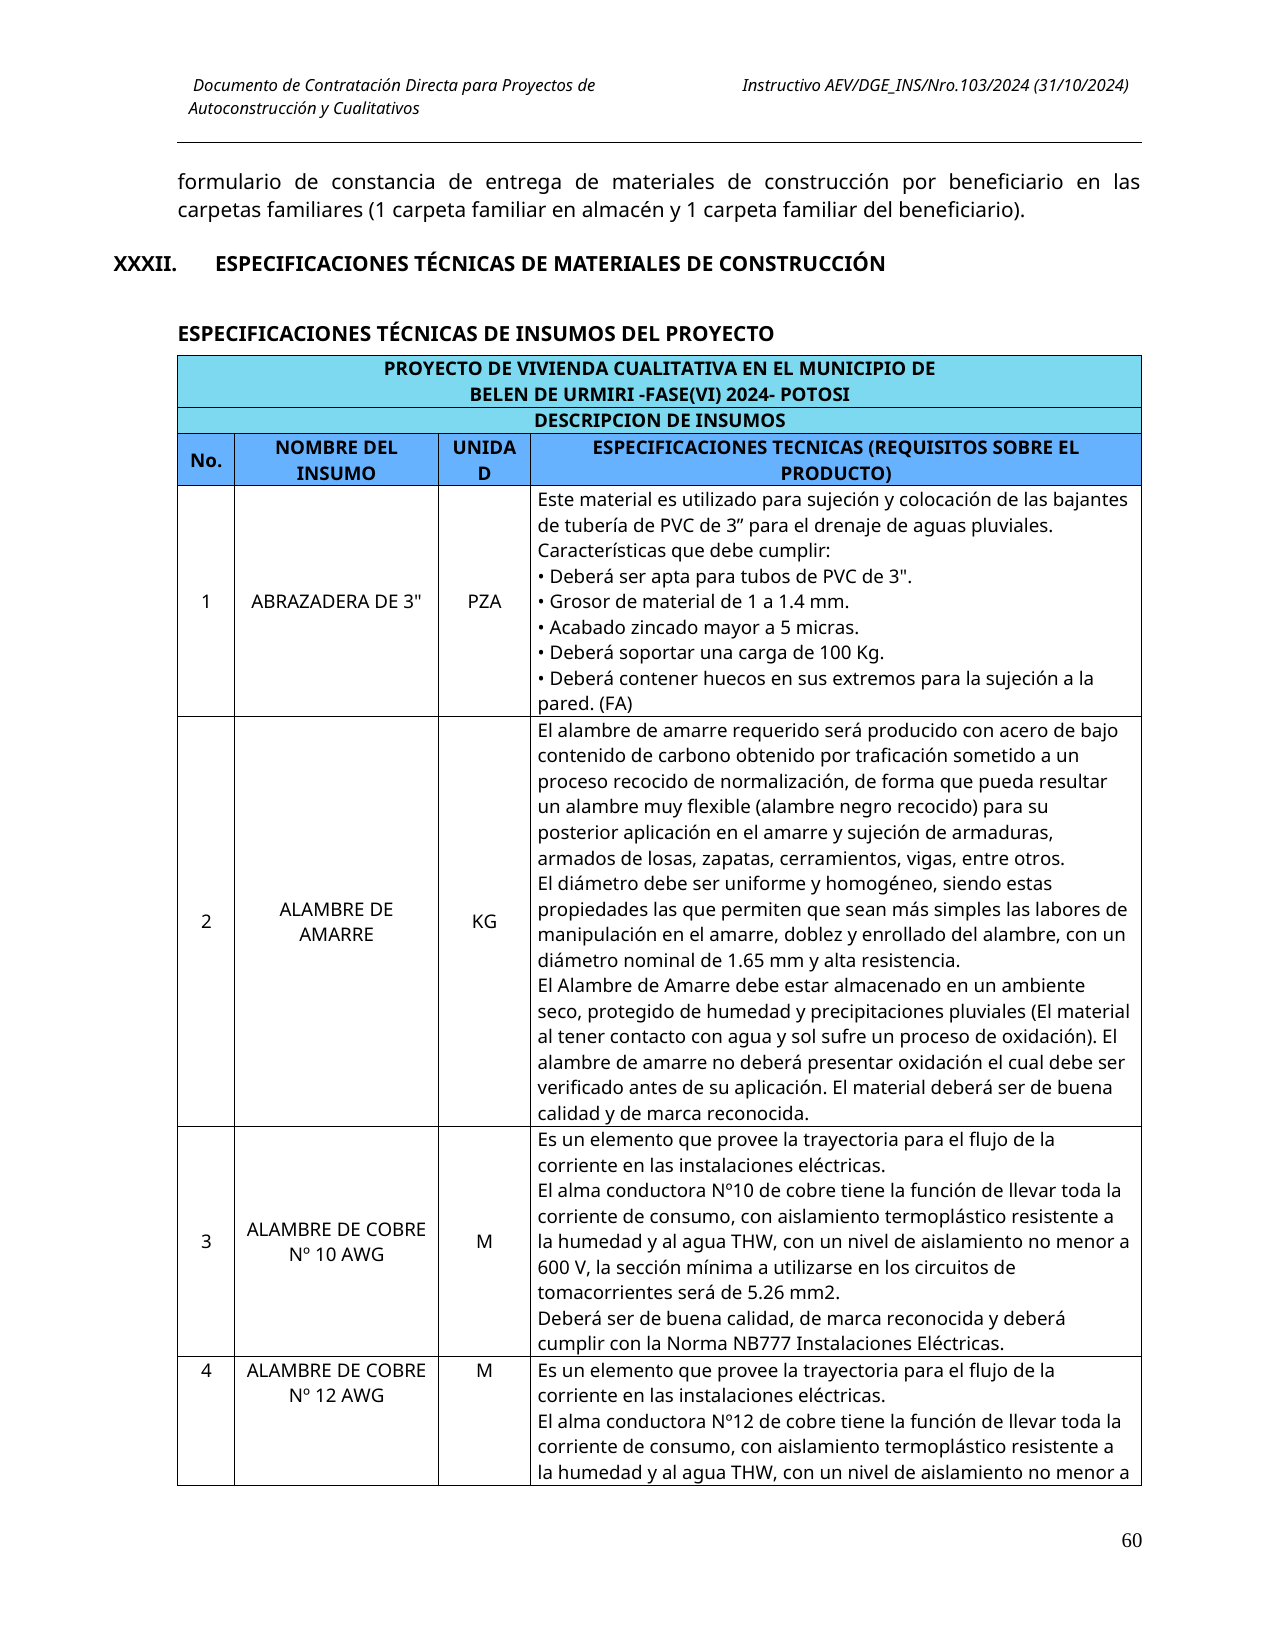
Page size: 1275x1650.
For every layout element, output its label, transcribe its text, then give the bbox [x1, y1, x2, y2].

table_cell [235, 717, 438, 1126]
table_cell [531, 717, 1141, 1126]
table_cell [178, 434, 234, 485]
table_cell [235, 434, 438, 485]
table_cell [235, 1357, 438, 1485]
text ESPECIFICACIONES TÉCNICAS DE INSUMOS DEL PROYECTO [177, 319, 1142, 348]
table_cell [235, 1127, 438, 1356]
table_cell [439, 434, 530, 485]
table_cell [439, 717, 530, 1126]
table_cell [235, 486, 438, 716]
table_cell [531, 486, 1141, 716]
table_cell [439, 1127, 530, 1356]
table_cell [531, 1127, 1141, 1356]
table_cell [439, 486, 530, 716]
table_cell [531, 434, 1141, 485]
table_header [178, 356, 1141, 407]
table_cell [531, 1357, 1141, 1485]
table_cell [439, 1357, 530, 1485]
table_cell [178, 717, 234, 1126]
list ESPECIFICACIONES TÉCNICAS DE MATERIALES DE CONSTRUCCIÓN [177, 249, 1142, 277]
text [177, 167, 1142, 224]
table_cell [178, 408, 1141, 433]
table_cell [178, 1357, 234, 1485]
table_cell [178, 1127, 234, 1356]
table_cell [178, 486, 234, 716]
